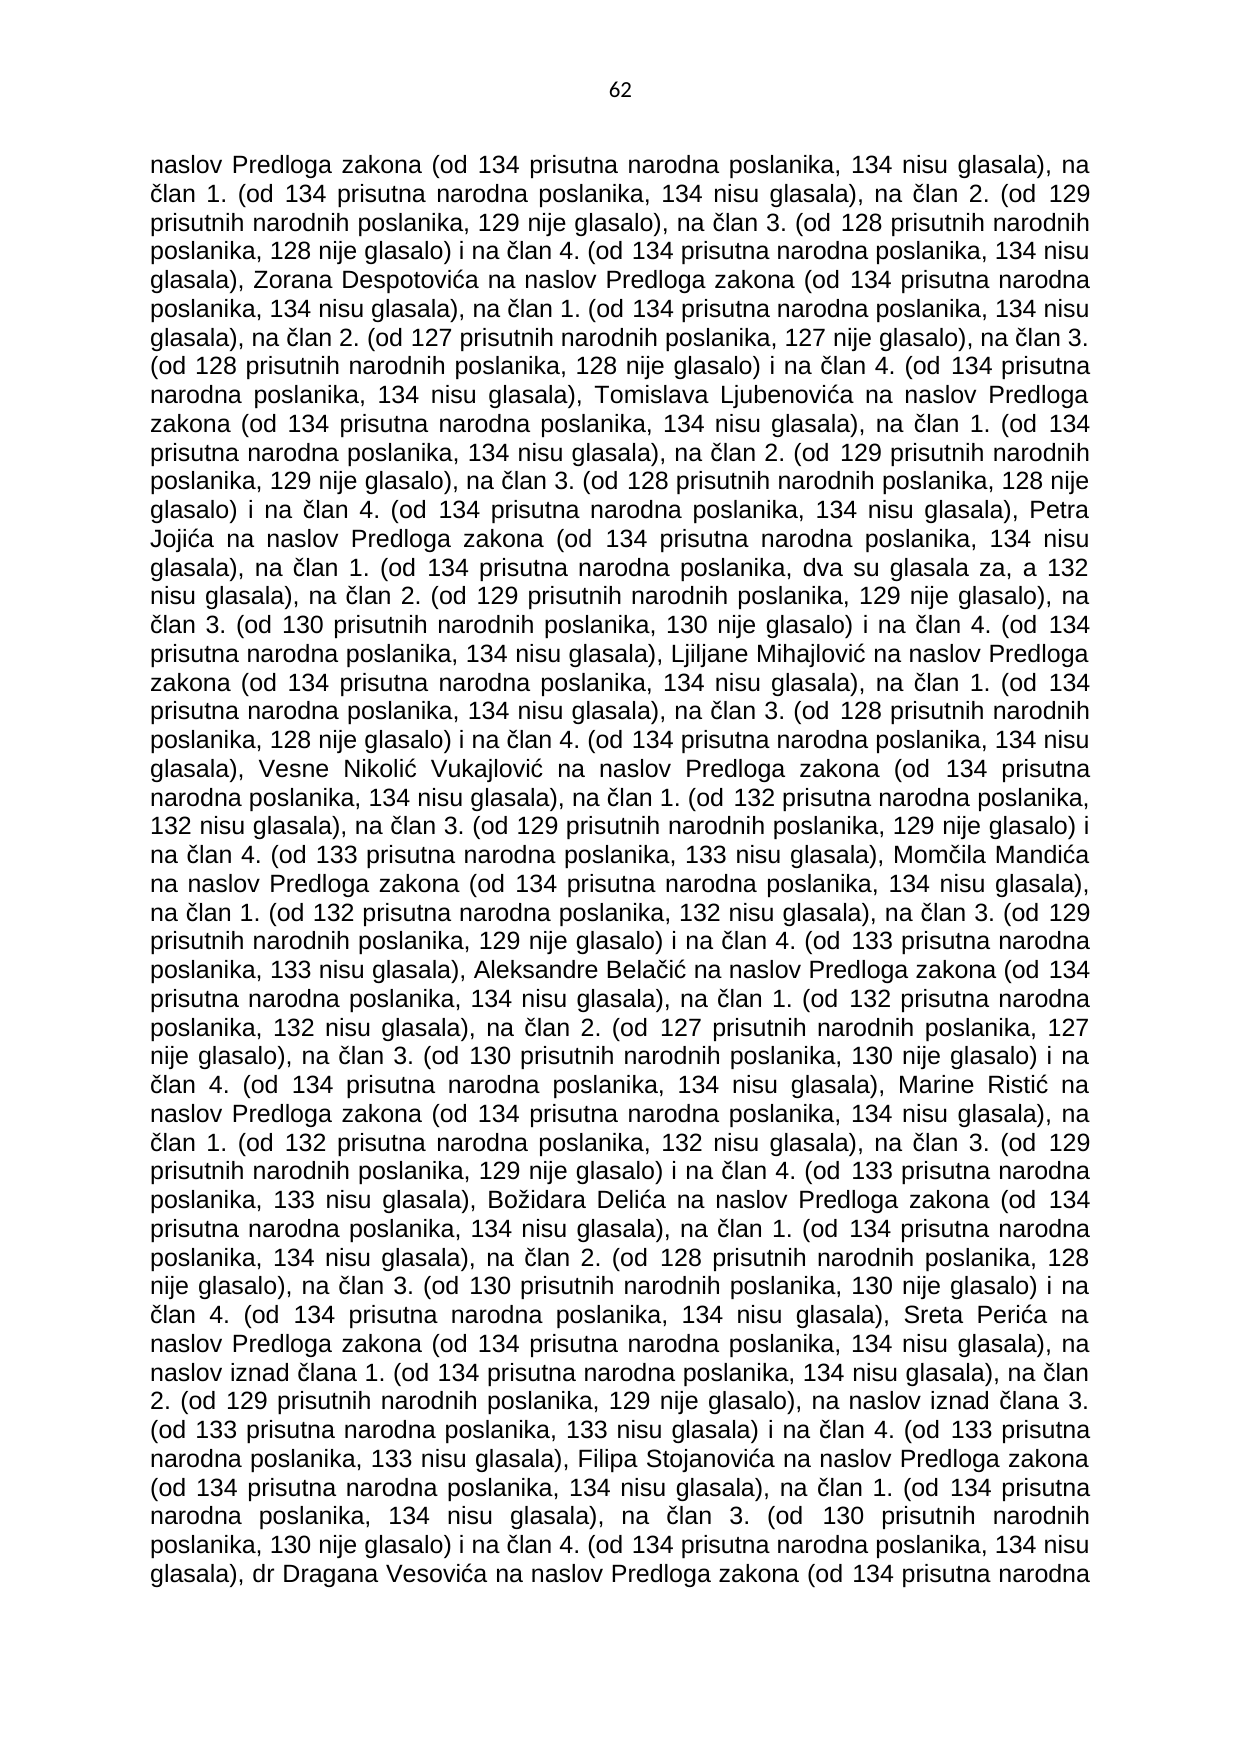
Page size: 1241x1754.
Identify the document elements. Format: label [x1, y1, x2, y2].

text [150, 150, 1090, 1587]
